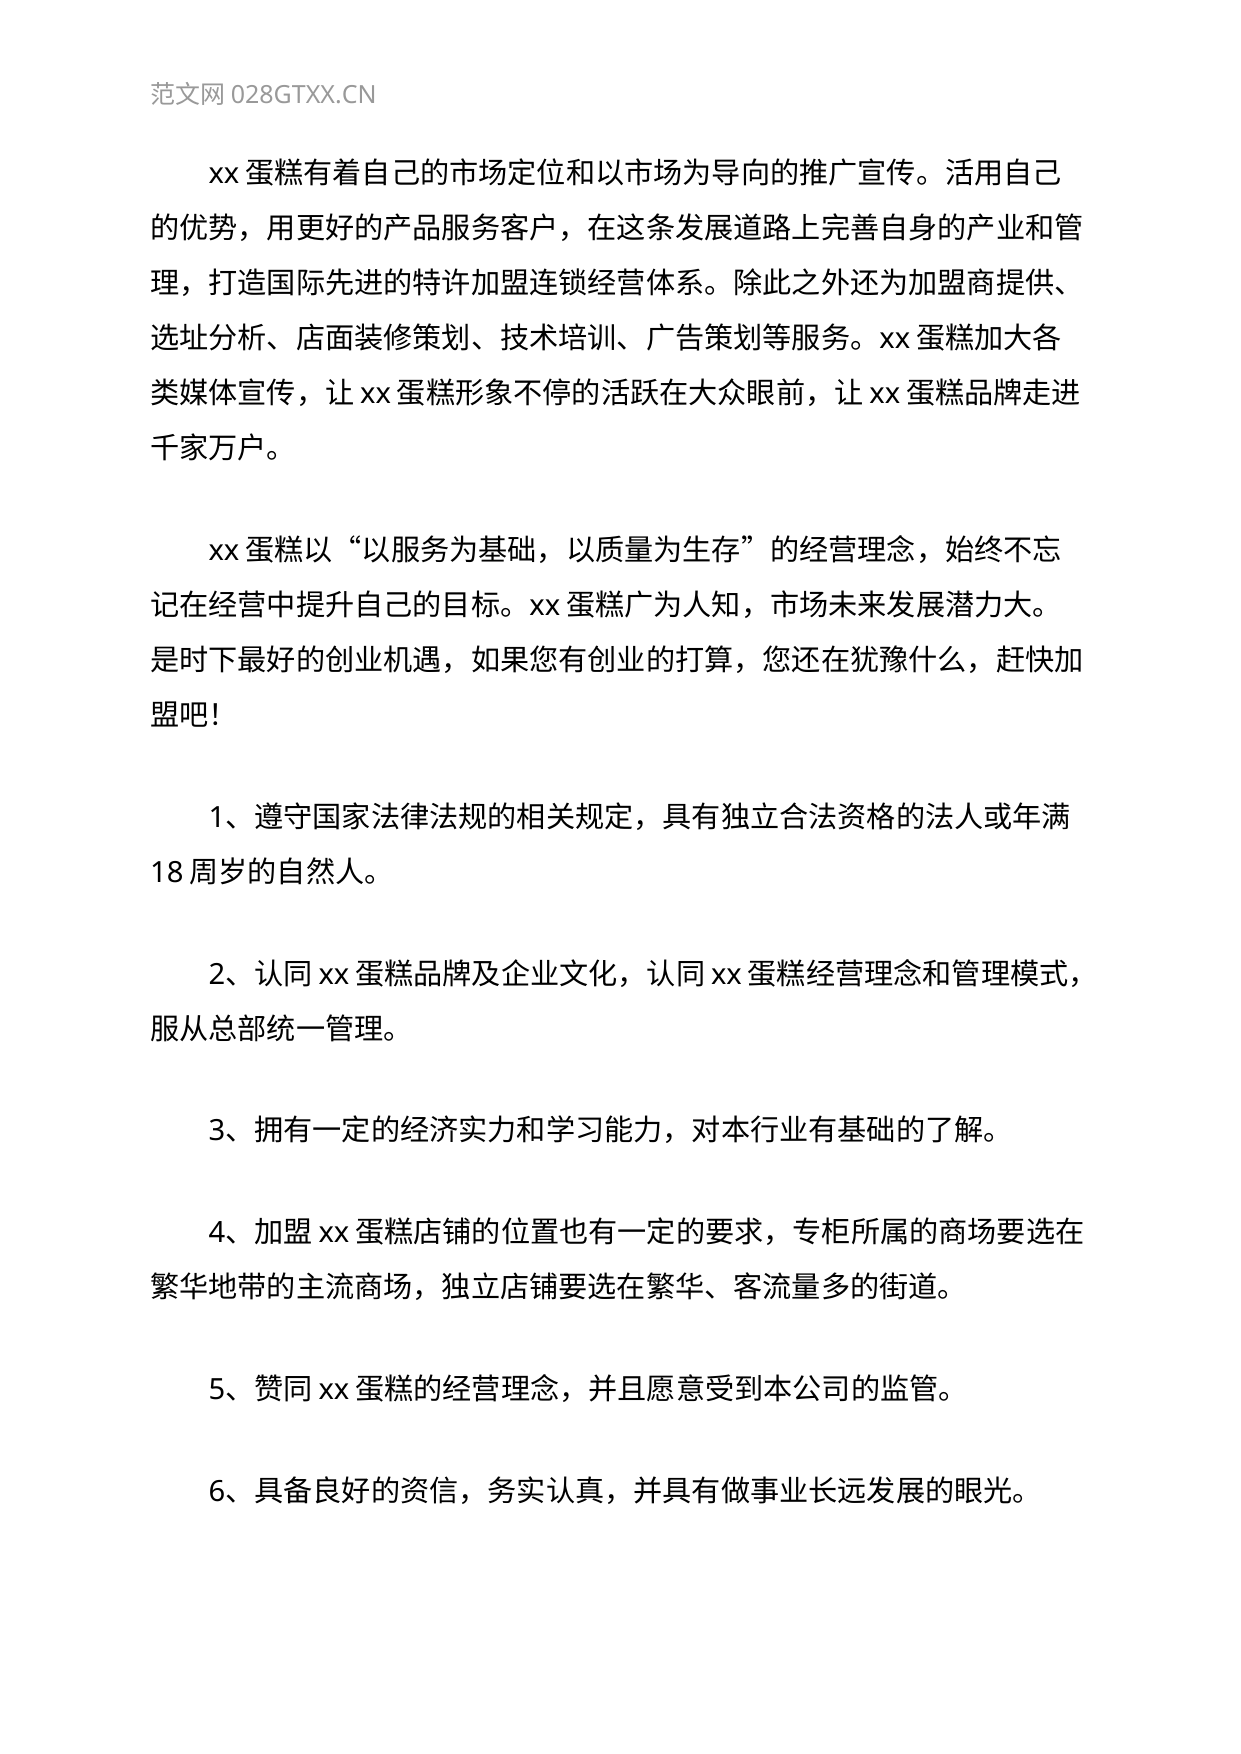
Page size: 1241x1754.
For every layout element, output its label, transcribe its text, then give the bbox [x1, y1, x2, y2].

text xx蛋糕以“以服务为基础，以质量为生存”的经营理念，始终不忘记在经营中提升自己的目标。xx蛋糕广为人知，市场未来发展潜力大。是时下最好的创业机遇，如果您有创业的打算，您还在犹豫什么，赶快加盟吧！ [150, 527, 1090, 734]
text xx蛋糕有着自己的市场定位和以市场为导向的推广宣传。活用自己的优势，用更好的产品服务客户，在这条发展道路上完善自身的产业和管理，打造国际先进的特许加盟连锁经营体系。除此之外还为加盟商提供、选址分析、店面装修策划、技术培训、广告策划等服务。xx蛋糕加大各类媒体宣传，让xx蛋糕形象不停的活跃在大众眼前，让xx蛋糕品牌走进千家万户。 [150, 150, 1090, 467]
text 4、加盟xx蛋糕店铺的位置也有一定的要求，专柜所属的商场要选在繁华地带的主流商场，独立店铺要选在繁华、客流量多的街道。 [150, 1209, 1090, 1306]
text 5、赞同xx蛋糕的经营理念，并且愿意受到本公司的监管。 [150, 1366, 1090, 1408]
text 2、认同xx蛋糕品牌及企业文化，认同xx蛋糕经营理念和管理模式，服从总部统一管理。 [150, 950, 1090, 1047]
text 1、遵守国家法律法规的相关规定，具有独立合法资格的法人或年满18周岁的自然人。 [150, 793, 1090, 891]
text 3、拥有一定的经济实力和学习能力，对本行业有基础的了解。 [150, 1107, 1090, 1149]
text 6、具备良好的资信，务实认真，并具有做事业长远发展的眼光。 [150, 1468, 1090, 1510]
